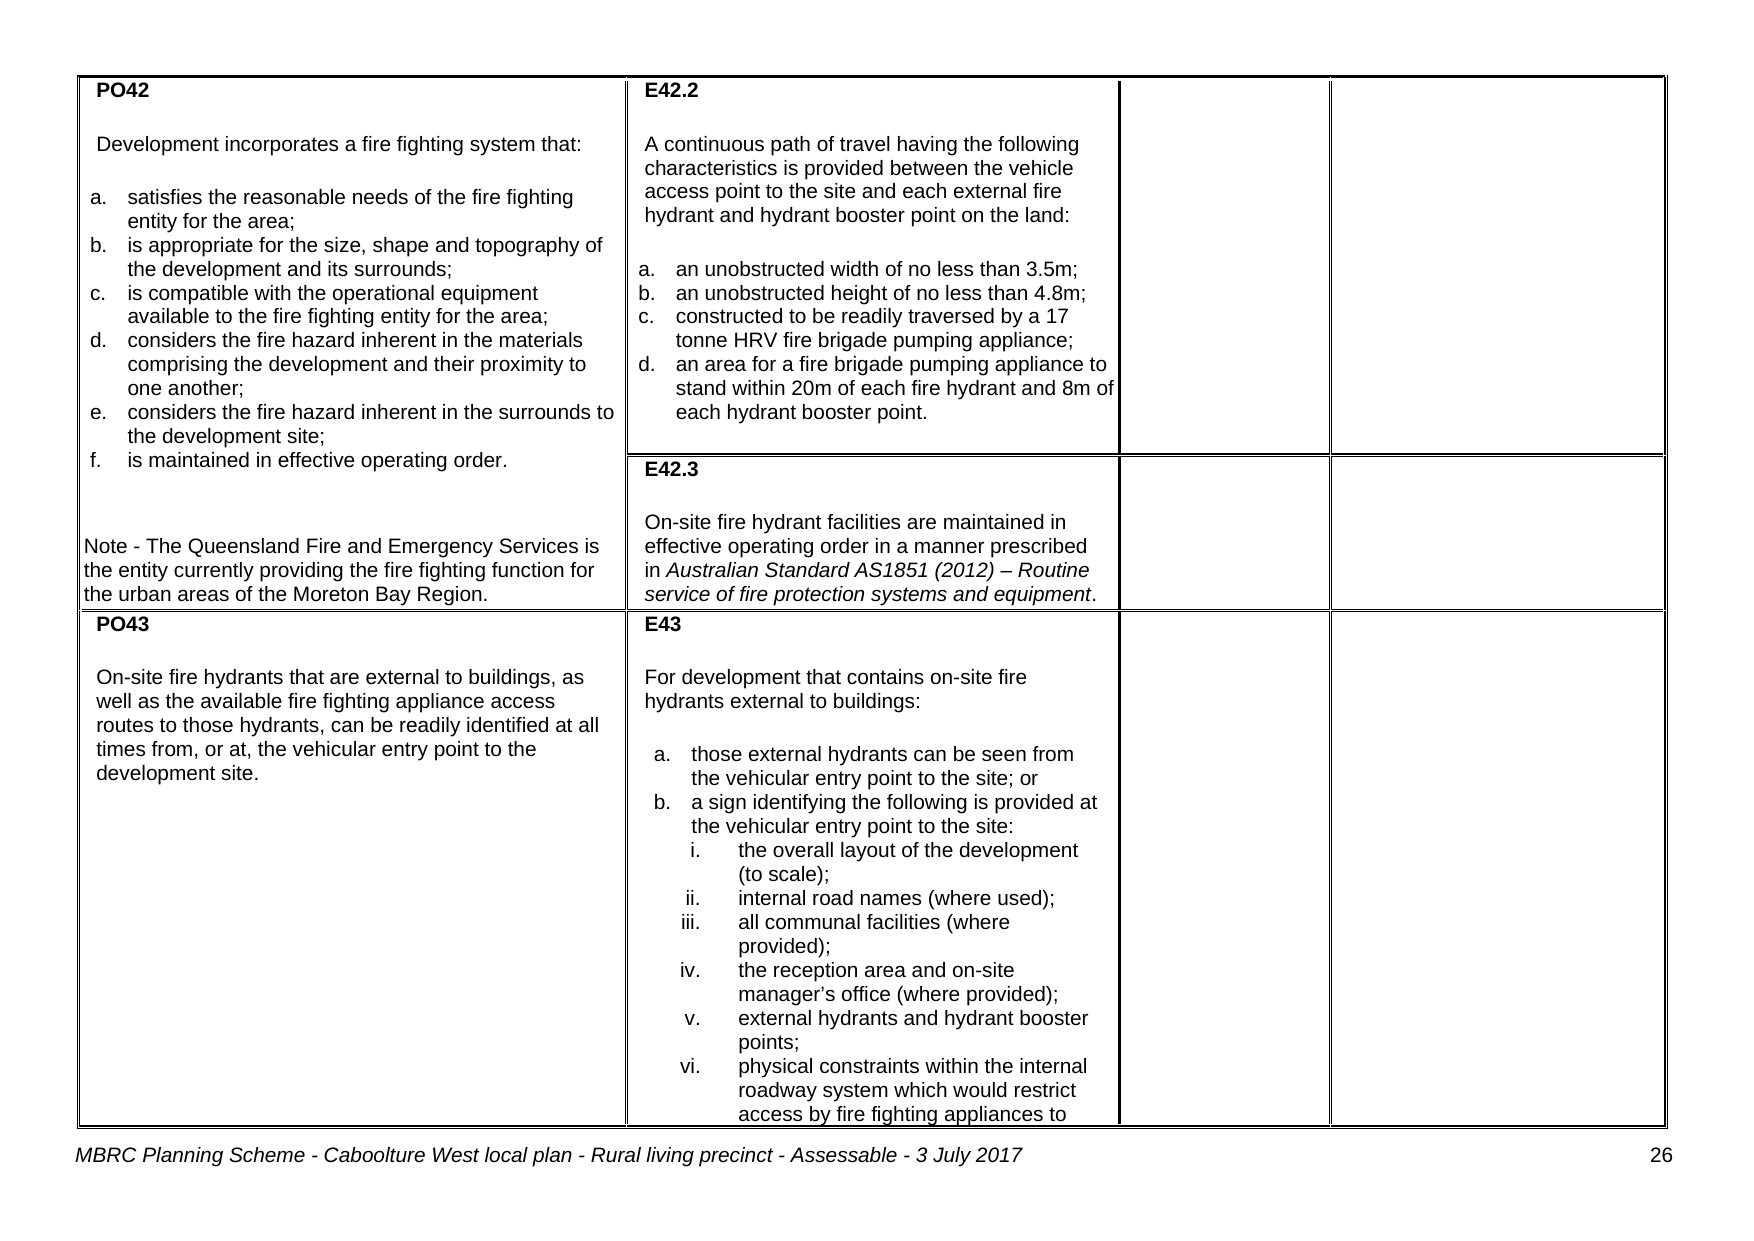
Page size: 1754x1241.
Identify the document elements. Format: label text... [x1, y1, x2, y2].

table_cell [1332, 453, 1665, 608]
table_cell [1121, 457, 1329, 608]
table_cell E42.3 On-site fire hydrant facilities are maintained in effective operating order in a manner prescribed in Australian Standard AS1851 (2012) – Routine service of fire protection systems and equipment. [628, 457, 1118, 608]
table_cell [80, 78, 626, 608]
table_cell [1119, 78, 1331, 453]
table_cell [626, 612, 1119, 1125]
table_cell [1331, 77, 1664, 453]
table_cell E42.2 A continuous path of travel having the following characteristics is provided between the vehicle access point to the site and each external fire hydrant and hydrant booster point on the land: an unobstructed width of no less than 3.5m; an unobstructed height of no less than 4.8m; constructed to be readily traversed by a 17 tonne HRV fire brigade pumping appliance; an area for a fire brigade pumping appliance to stand within 20m of each fire hydrant and 8m of each hydrant booster point. [626, 78, 1119, 453]
table_cell [1331, 609, 1665, 1125]
table_cell [1119, 612, 1331, 1125]
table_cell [80, 609, 626, 1125]
